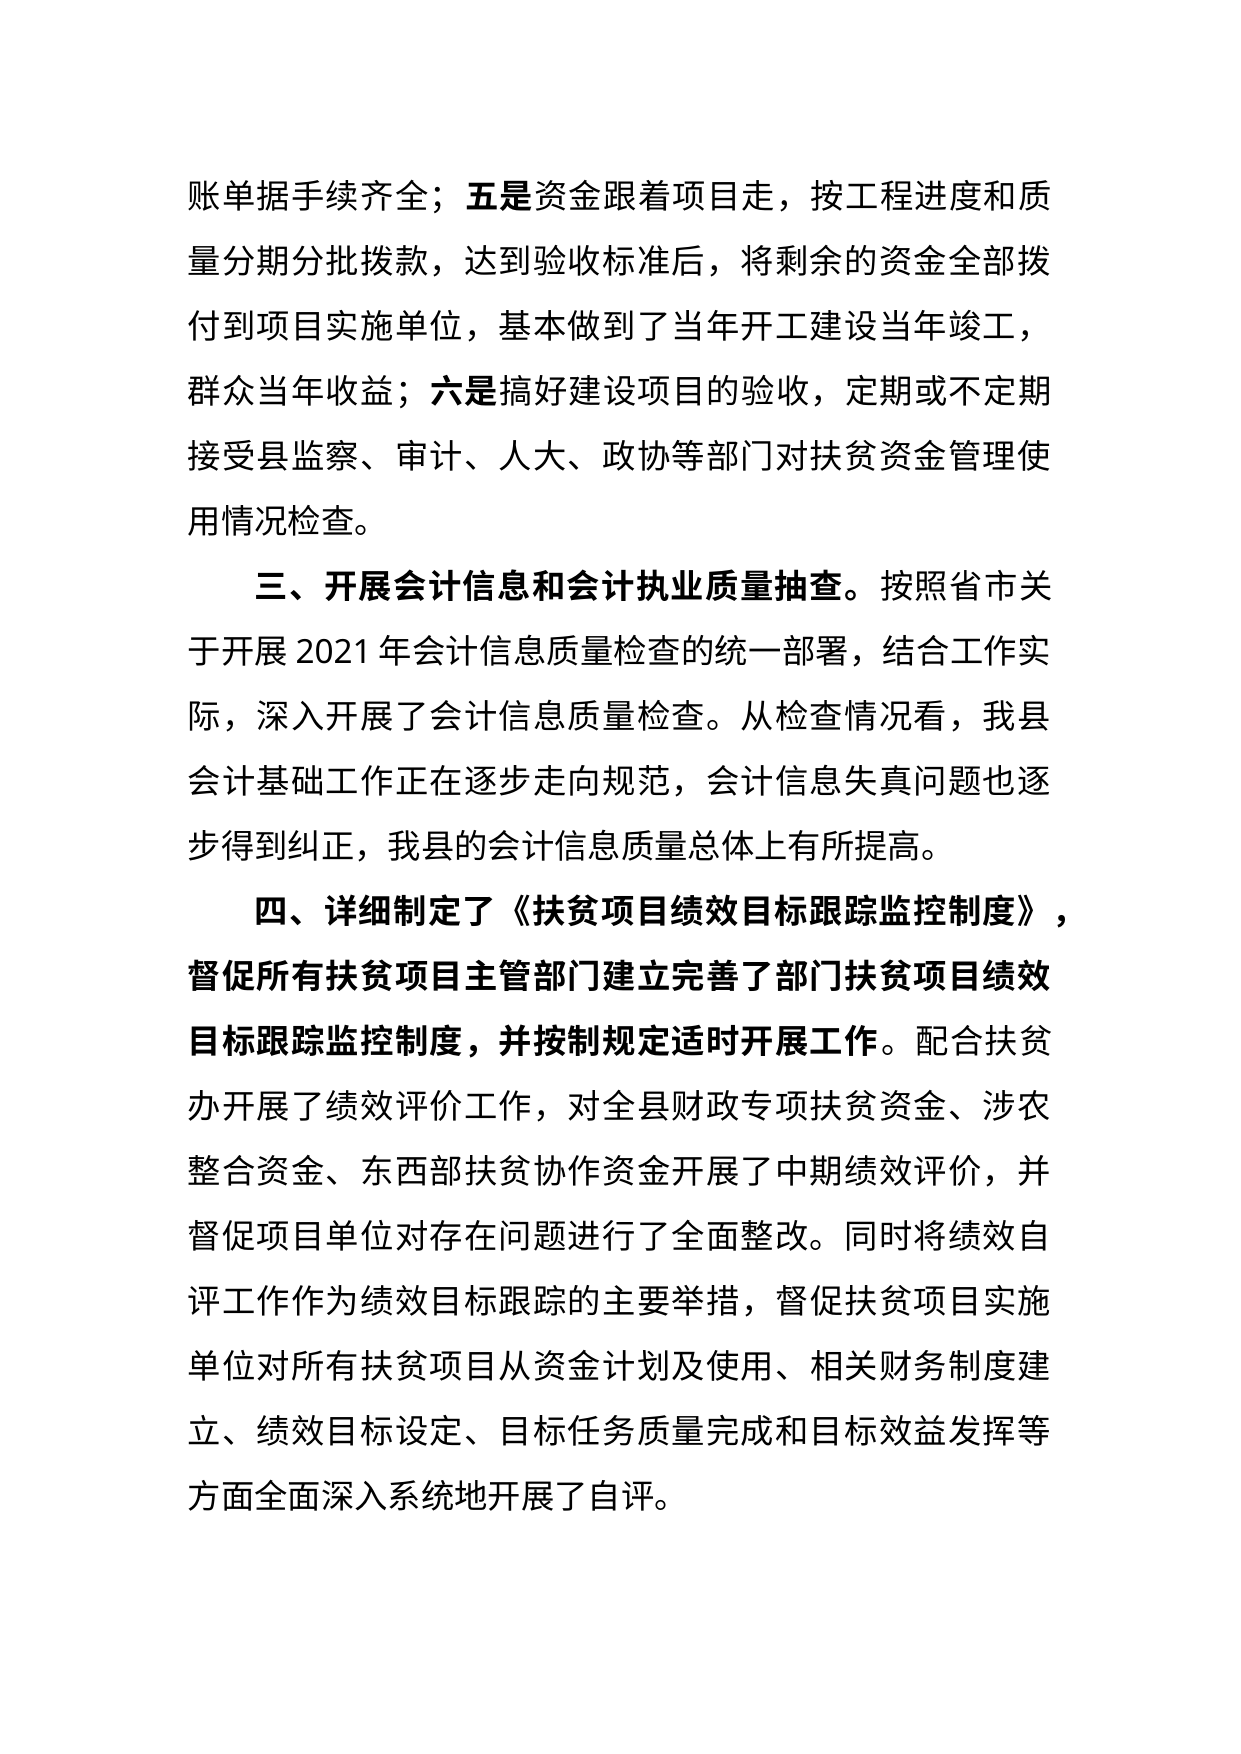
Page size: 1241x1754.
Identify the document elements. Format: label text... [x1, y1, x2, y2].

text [187, 162, 1053, 552]
text 三、开展会计信息和会计执业质量抽查。按照省市关于开展2021年会计信息质量检查的统一部署，结合工作实际，深入开展了会计信息质量检查。从检查情况看，我县会计基础工作正在逐步走向规范，会计信息失真问题也逐步得到纠正，我县的会计信息质量总体上有所提高。 [187, 552, 1053, 877]
text 四、详细制定了《扶贫项目绩效目标跟踪监控制度》，督促所有扶贫项目主管部门建立完善了部门扶贫项目绩效目标跟踪监控制度，并按制规定适时开展工作。配合扶贫办开展了绩效评价工作，对全县财政专项扶贫资金、涉农整合资金、东西部扶贫协作资金开展了中期绩效评价，并督促项目单位对存在问题进行了全面整改。同时将绩效自评工作作为绩效目标跟踪的主要举措，督促扶贫项目实施单位对所有扶贫项目从资金计划及使用、相关财务制度建立、绩效目标设定、目标任务质量完成和目标效益发挥等方面全面深入系统地开展了自评。 [187, 877, 1053, 1527]
